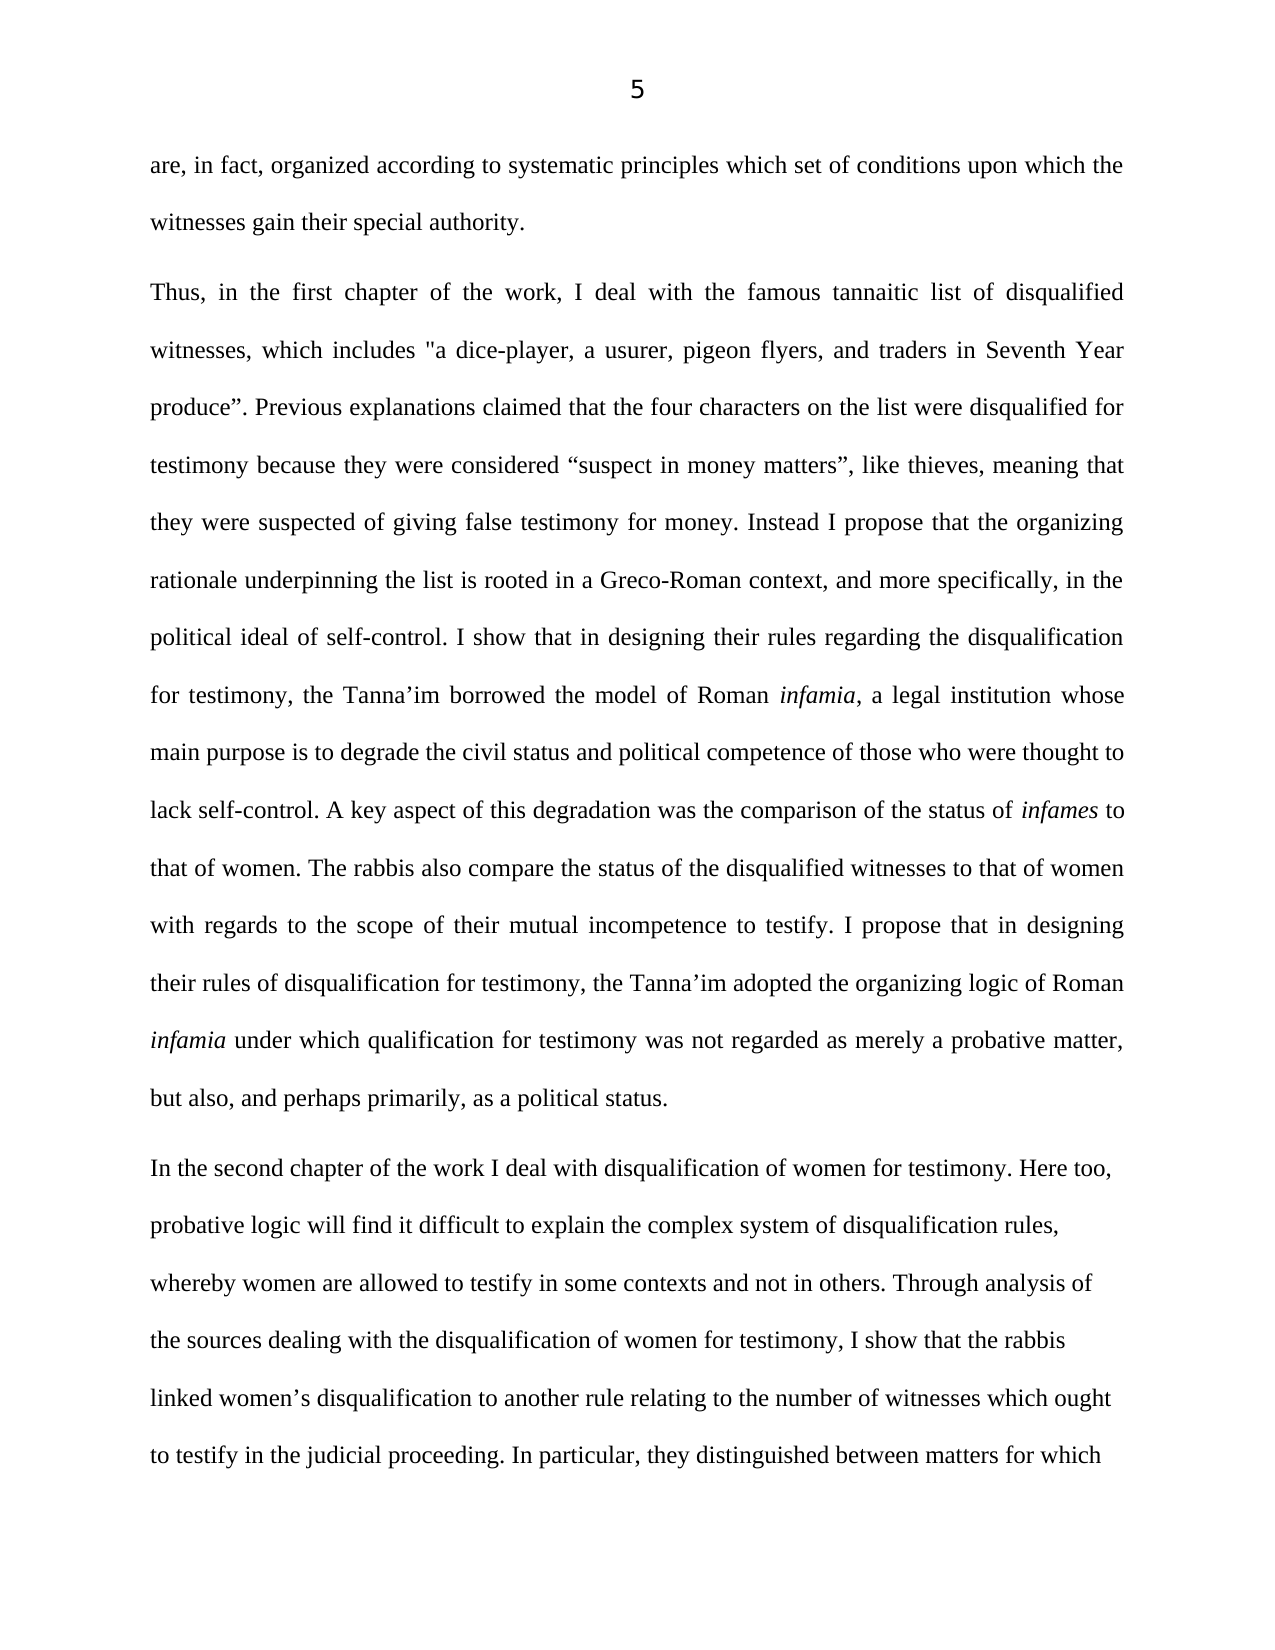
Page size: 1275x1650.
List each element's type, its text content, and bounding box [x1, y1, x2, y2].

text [150, 150, 1125, 236]
text Thus, in the first chapter of the work, I deal with the famous tannaitic list of disqualified witnesses, which includes "a dice-player, a usurer, pigeon flyers, and traders in Seventh Year produce”. Previous explanations claimed that the four characters on the list were disqualified for testimony because they were considered “suspect in money matters”, like thieves, meaning that they were suspected of giving false testimony for money. Instead I propose that the organizing rationale underpinning the list is rooted in a Greco-Roman context, and more specifically, in the political ideal of self-control. I show that in designing their rules regarding the disqualification for testimony, the Tanna’im borrowed the model of Roman infamia, a legal institution whose main purpose is to degrade the civil status and political competence of those who were thought to lack self-control. A key aspect of this degradation was the comparison of the status of infames to that of women. The rabbis also compare the status of the disqualified witnesses to that of women with regards to the scope of their mutual incompetence to testify. I propose that in designing their rules of disqualification for testimony, the Tanna’im adopted the organizing logic of Roman infamia under which qualification for testimony was not regarded as merely a probative matter, but also, and perhaps primarily, as a political status. [150, 277, 1125, 1112]
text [150, 1153, 1125, 1469]
